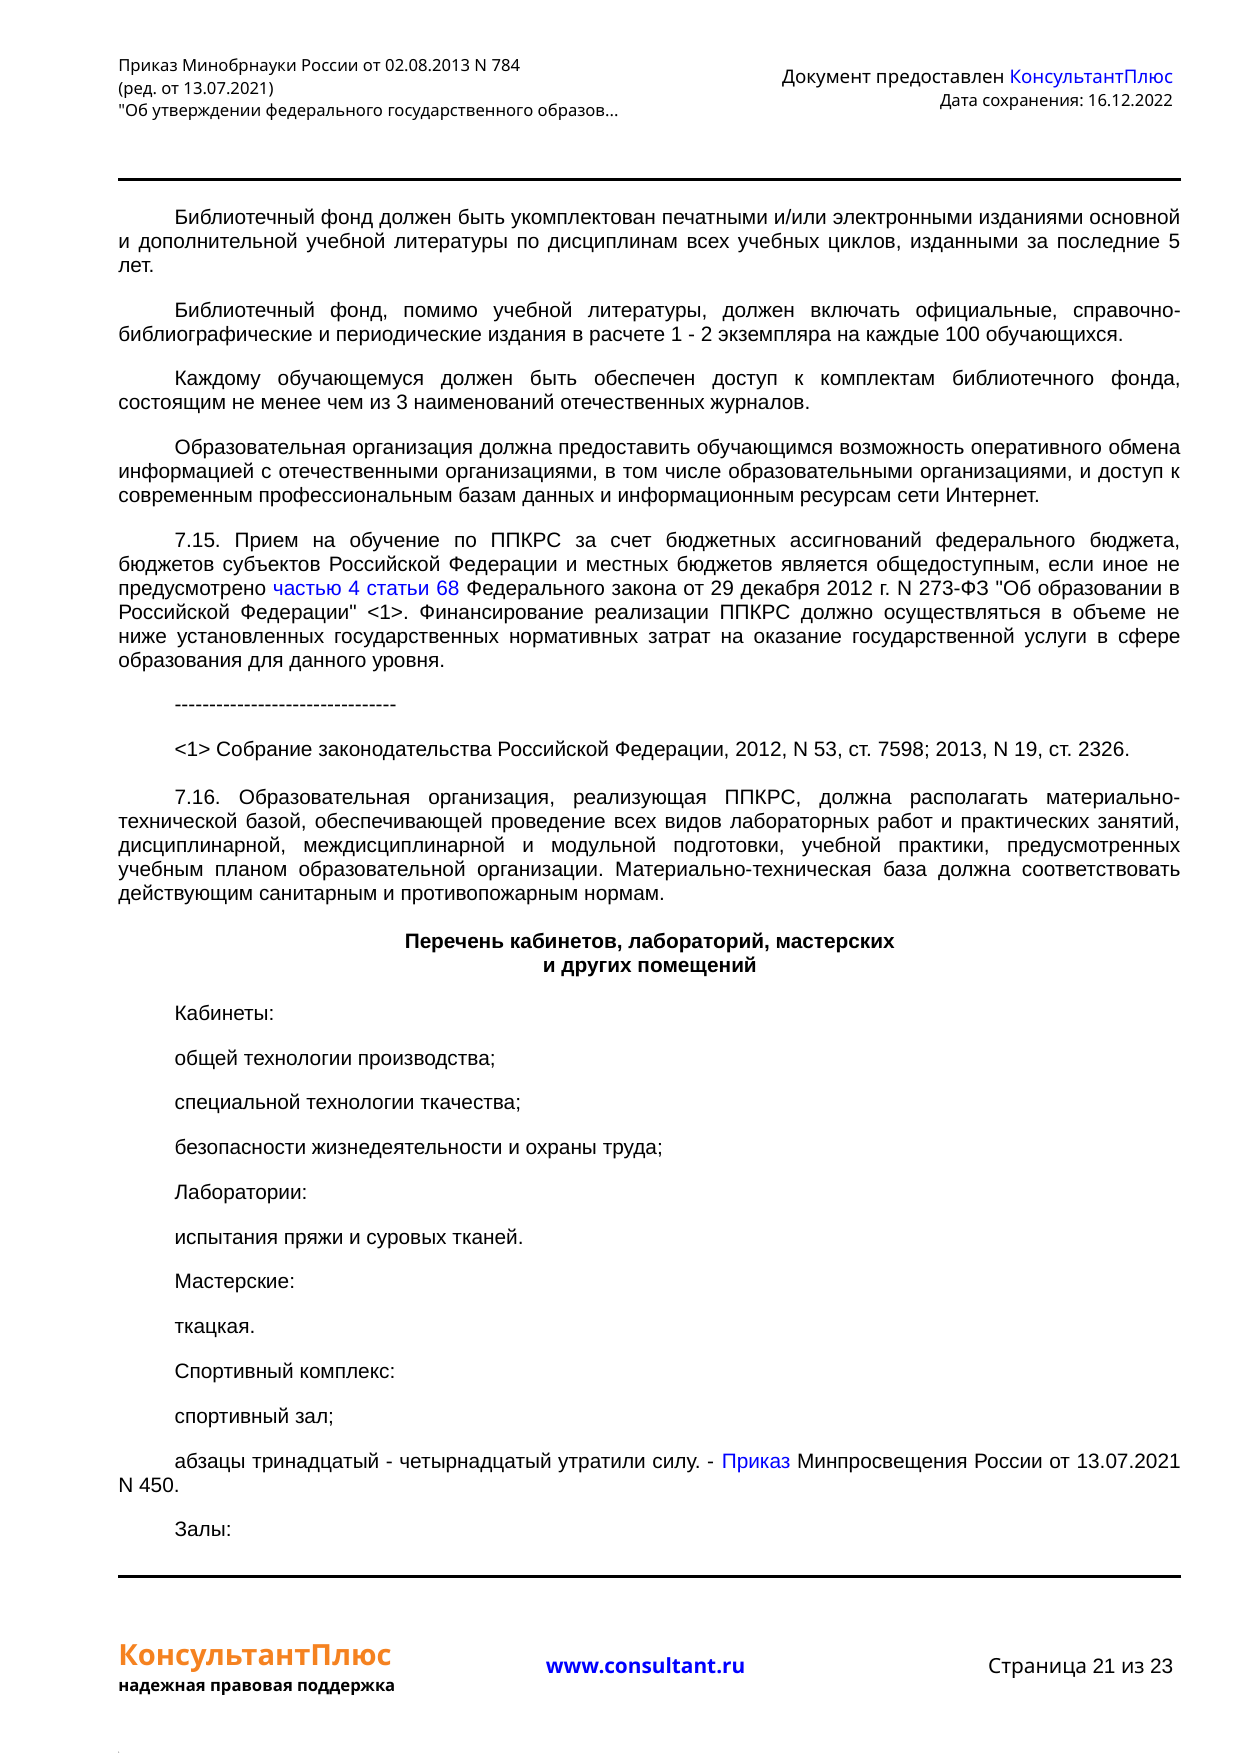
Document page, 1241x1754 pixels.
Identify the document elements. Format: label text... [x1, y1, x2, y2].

text Залы: [118, 1517, 1181, 1541]
text специальной технологии ткачества; [118, 1090, 1181, 1114]
text ткацкая. [118, 1314, 1181, 1338]
text -------------------------------- [118, 692, 1181, 716]
text Образовательная организация должна предоставить обучающимся возможность оперативного обмена информацией с отечественными организациями, в том числе образовательными организациями, и доступ к современным профессиональным базам данных и информационным ресурсам сети Интернет. [118, 435, 1181, 507]
text Кабинеты: [118, 1001, 1181, 1024]
text спортивный зал; [118, 1404, 1181, 1428]
text Каждому обучающемуся должен быть обеспечен доступ к комплектам библиотечного фонда, состоящим не менее чем из 3 наименований отечественных журналов. [118, 366, 1181, 414]
title Перечень кабинетов, лабораторий, мастерских [118, 929, 1181, 953]
text Мастерские: [118, 1269, 1181, 1293]
text Лаборатории: [118, 1180, 1181, 1204]
text абзацы тринадцатый - четырнадцатый утратили силу. - Приказ Минпросвещения России от 13.07.2021 N 450. [118, 1448, 1181, 1496]
text безопасности жизнедеятельности и охраны труда; [118, 1135, 1181, 1159]
title и других помещений [118, 953, 1181, 977]
text Спортивный комплекс: [118, 1359, 1181, 1383]
text Библиотечный фонд должен быть укомплектован печатными и/или электронными изданиями основной и дополнительной учебной литературы по дисциплинам всех учебных циклов, изданными за последние 5 лет. [118, 205, 1181, 277]
text Библиотечный фонд, помимо учебной литературы, должен включать официальные, справочно-библиографические и периодические издания в расчете 1 - 2 экземпляра на каждые 100 обучающихся. [118, 297, 1181, 345]
text общей технологии производства; [118, 1045, 1181, 1069]
text 7.16. Образовательная организация, реализующая ППКРС, должна располагать материально-технической базой, обеспечивающей проведение всех видов лабораторных работ и практических занятий, дисциплинарной, междисциплинарной и модульной подготовки, учебной практики, предусмотренных учебным планом образовательной организации. Материально-техническая база должна соответствовать действующим санитарным и противопожарным нормам. [118, 785, 1181, 905]
text 7.15. Прием на обучение по ППКРС за счет бюджетных ассигнований федерального бюджета, бюджетов субъектов Российской Федерации и местных бюджетов является общедоступным, если иное не предусмотрено частью 4 статьи 68 Федерального закона от 29 декабря 2012 г. N 273-ФЗ "Об образовании в Российской Федерации" <1>. Финансирование реализации ППКРС должно осуществляться в объеме не ниже установленных государственных нормативных затрат на оказание государственной услуги в сфере образования для данного уровня. [118, 528, 1181, 671]
text испытания пряжи и суровых тканей. [118, 1224, 1181, 1248]
text <1> Собрание законодательства Российской Федерации, 2012, N 53, ст. 7598; 2013, N 19, ст. 2326. [118, 737, 1181, 761]
